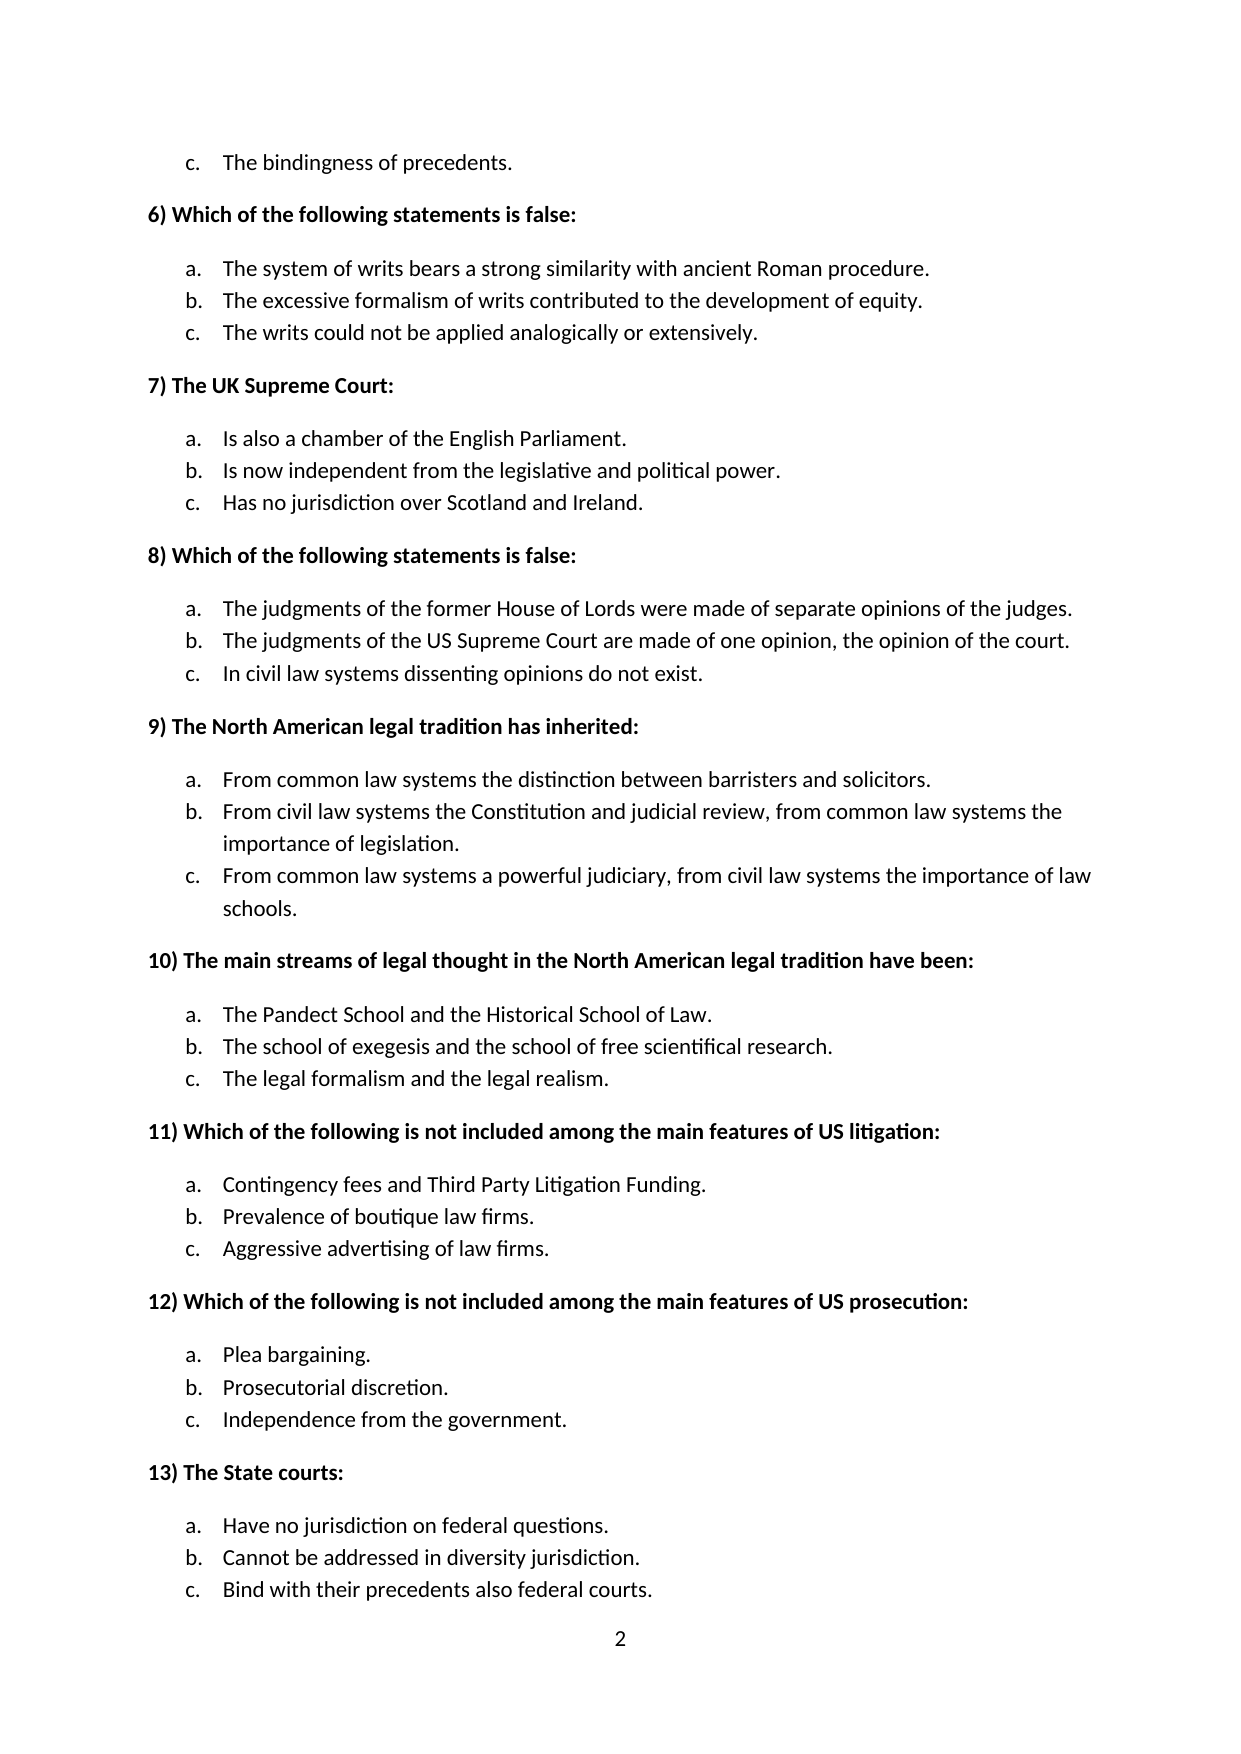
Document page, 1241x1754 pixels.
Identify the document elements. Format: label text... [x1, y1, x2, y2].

text 10) The main streams of legal thought in the North American legal tradition have been: [148, 947, 1093, 975]
list The writs could not be applied analogically or extensively. [185, 318, 1093, 346]
list Is also a chamber of the English Parliament. [185, 424, 1093, 452]
list From common law systems a powerful judiciary, from civil law systems the importance of law schools. [185, 861, 1093, 922]
list The legal formalism and the legal realism. [185, 1064, 1093, 1092]
list Is now independent from the legislative and political power. [185, 456, 1093, 484]
list Have no jurisdiction on federal questions. [185, 1511, 1093, 1539]
list The school of exegesis and the school of free scientifical research. [185, 1032, 1093, 1060]
list Contingency fees and Third Party Litigation Funding. [185, 1170, 1093, 1198]
text 12) Which of the following is not included among the main features of US prosecution: [148, 1287, 1093, 1316]
list The system of writs bears a strong similarity with ancient Roman procedure. [185, 254, 1093, 282]
list Independence from the government. [185, 1405, 1093, 1433]
list The bindingness of precedents. [185, 148, 1093, 176]
text 6) Which of the following statements is false: [148, 201, 1093, 229]
list The excessive formalism of writs contributed to the development of equity. [185, 286, 1093, 314]
list Plea bargaining. [185, 1341, 1093, 1368]
text 11) Which of the following is not included among the main features of US litigation: [148, 1117, 1093, 1145]
text 8) Which of the following statements is false: [148, 541, 1093, 569]
list From common law systems the distinction between barristers and solicitors. [185, 765, 1093, 793]
list From civil law systems the Constitution and judicial review, from common law systems the importance of legislation. [185, 797, 1093, 857]
list Prosecutorial discretion. [185, 1373, 1093, 1401]
list The judgments of the former House of Lords were made of separate opinions of the judges. [185, 594, 1093, 622]
list Prevalence of boutique law firms. [185, 1202, 1093, 1230]
list Bind with their precedents also federal courts. [185, 1575, 1093, 1603]
list Aggressive advertising of law firms. [185, 1234, 1093, 1262]
list The judgments of the US Supreme Court are made of one opinion, the opinion of the court. [185, 627, 1093, 655]
text 9) The North American legal tradition has inherited: [148, 712, 1093, 740]
text 7) The UK Supreme Court: [148, 371, 1093, 399]
text 13) The State courts: [148, 1458, 1093, 1486]
list In civil law systems dissenting opinions do not exist. [185, 659, 1093, 687]
list Has no jurisdiction over Scotland and Ireland. [185, 488, 1093, 516]
list Cannot be addressed in diversity jurisdiction. [185, 1543, 1093, 1571]
list The Pandect School and the Historical School of Law. [185, 1000, 1093, 1028]
